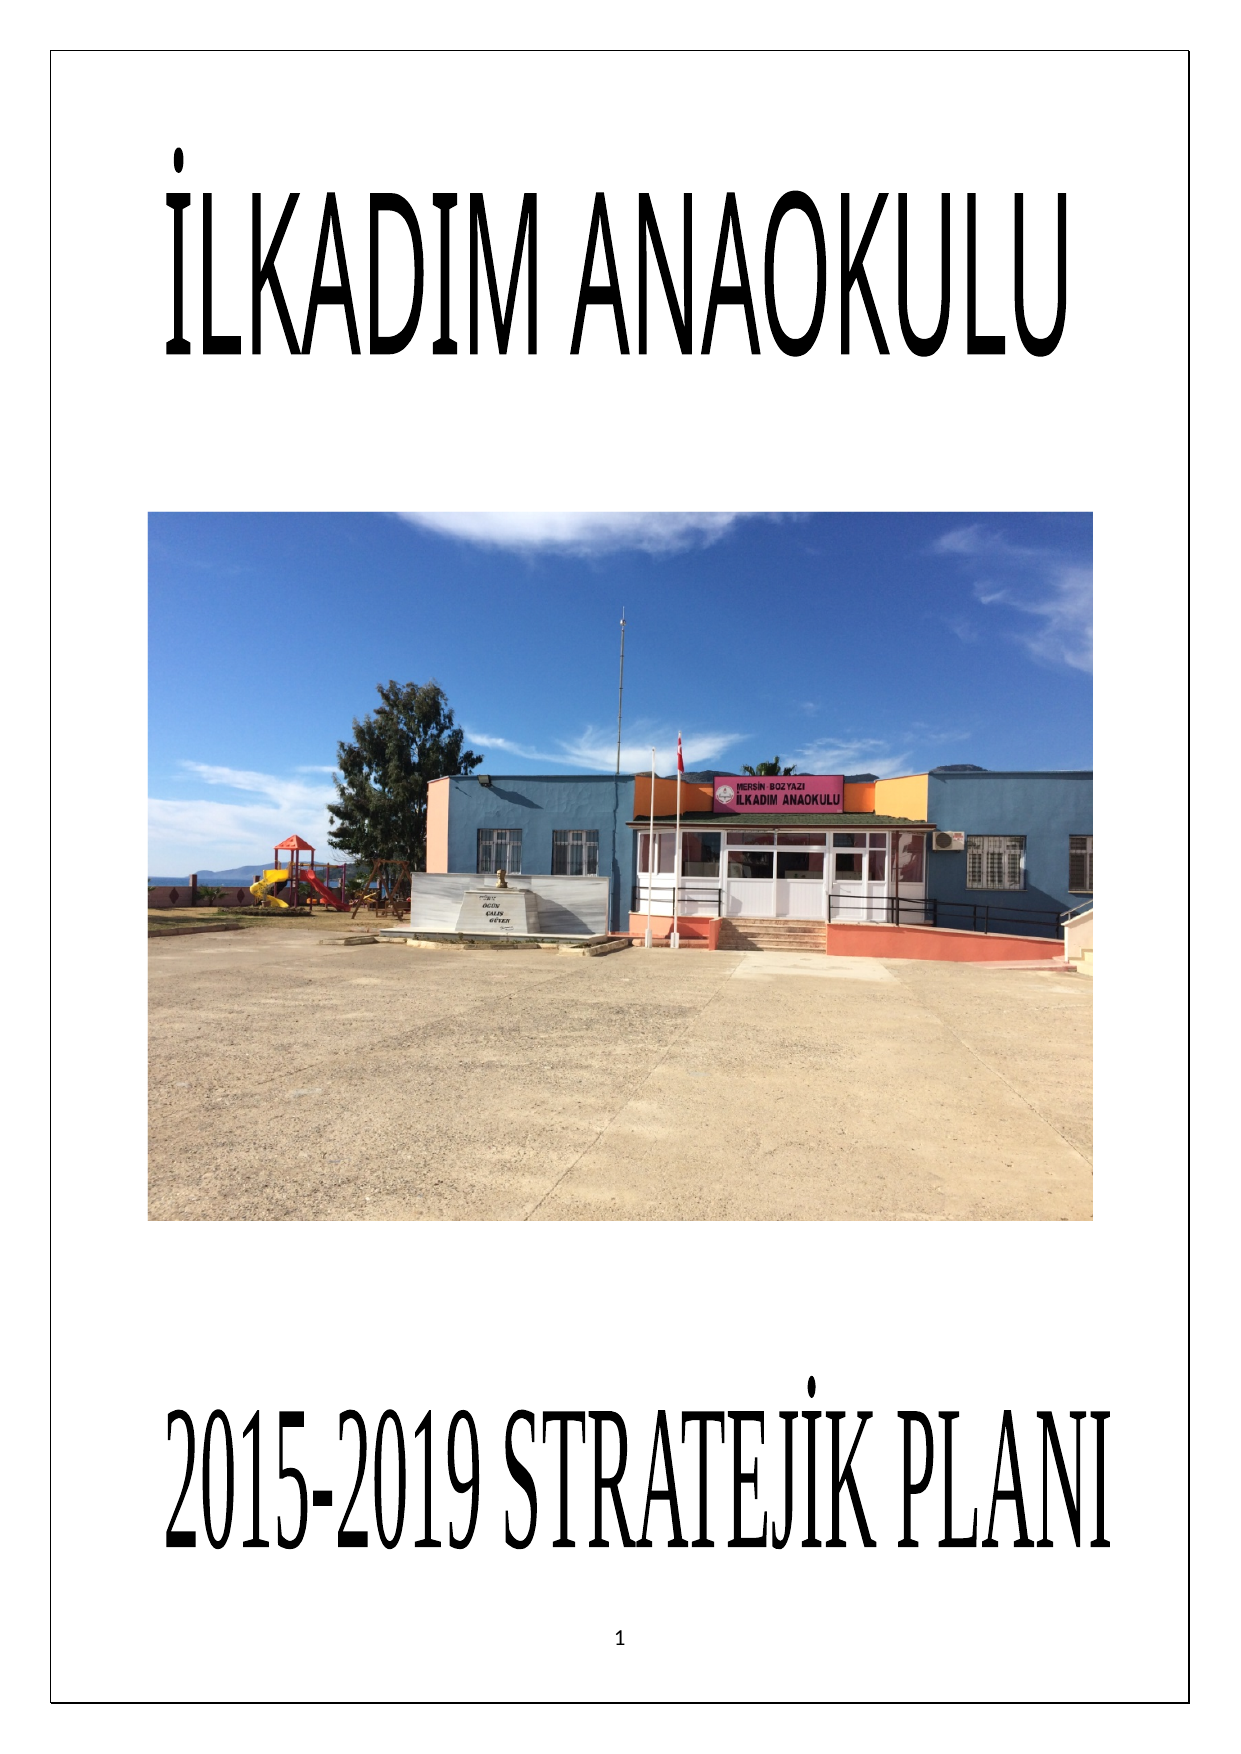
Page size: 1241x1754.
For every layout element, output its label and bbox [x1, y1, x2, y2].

picture [149, 512, 1092, 1221]
